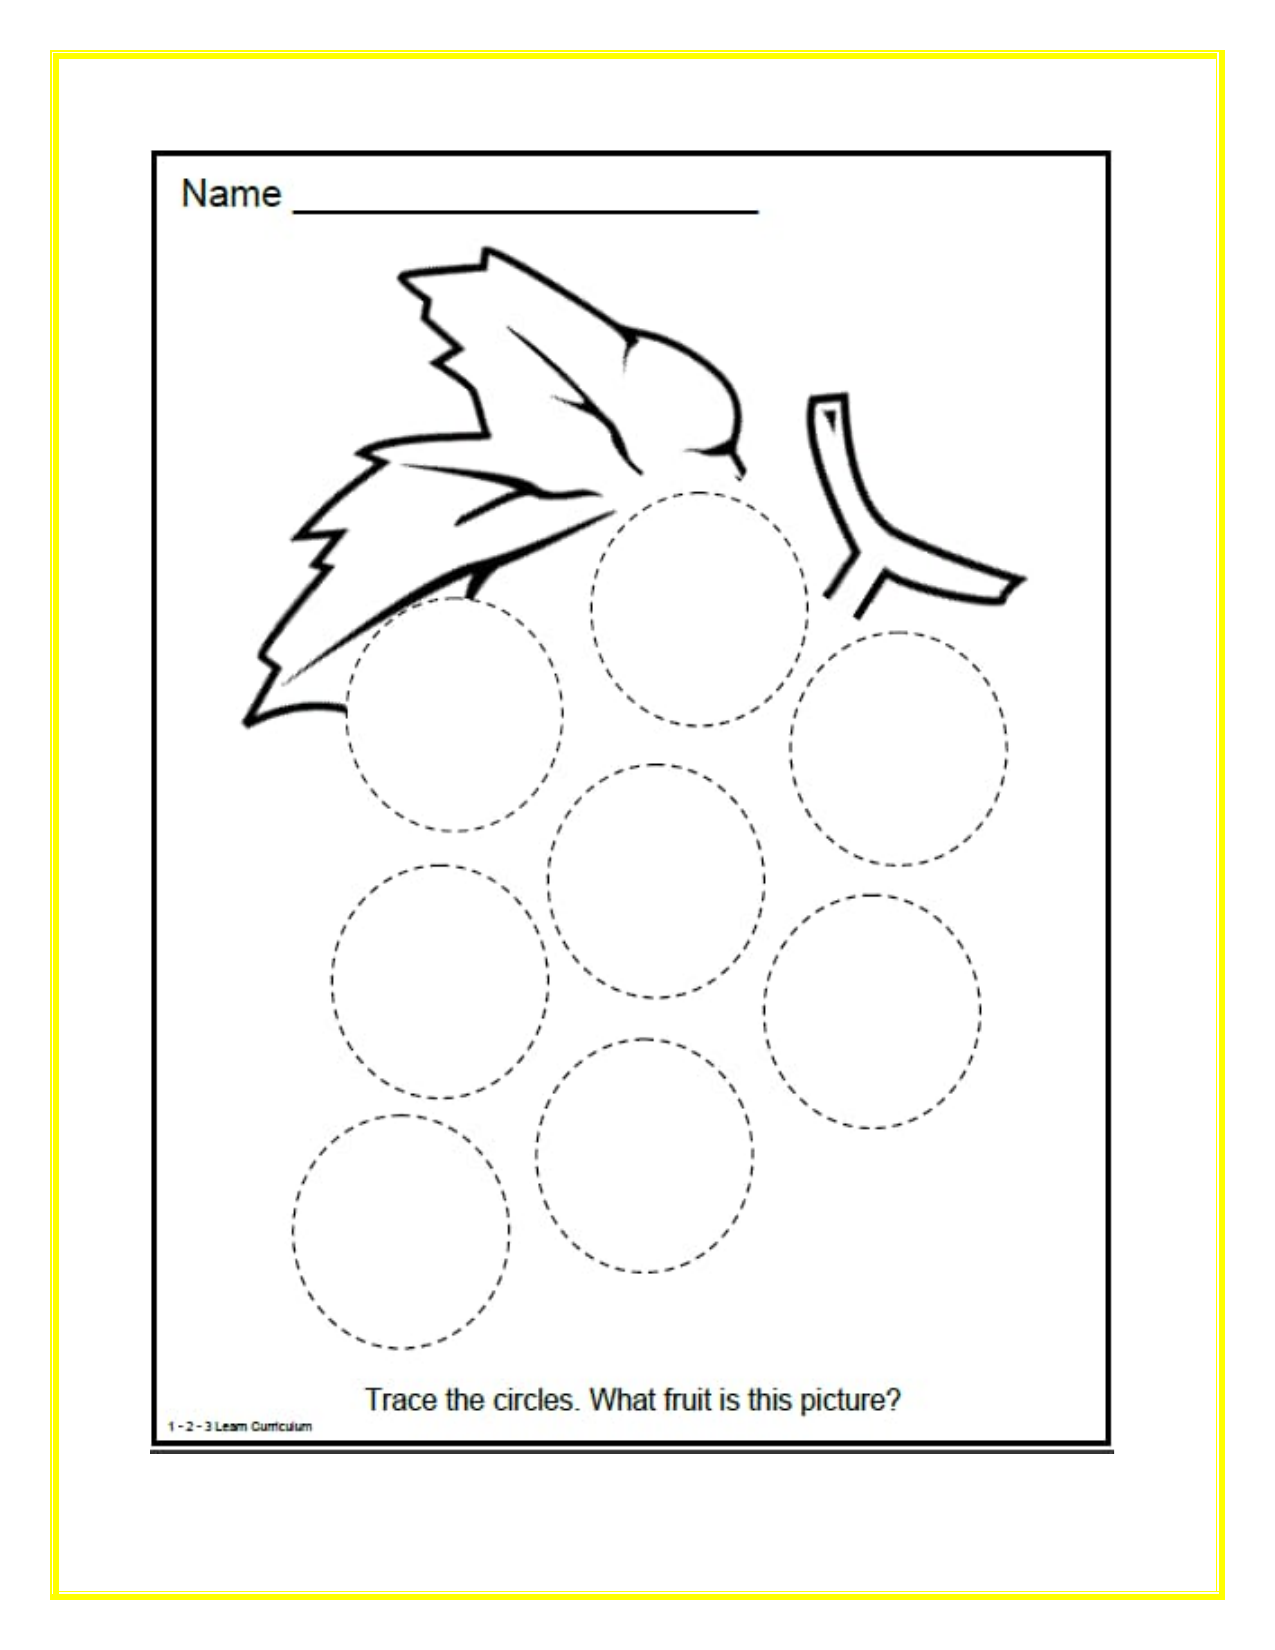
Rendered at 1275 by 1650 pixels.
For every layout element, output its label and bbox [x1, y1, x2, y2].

picture [150, 150, 1115, 1454]
